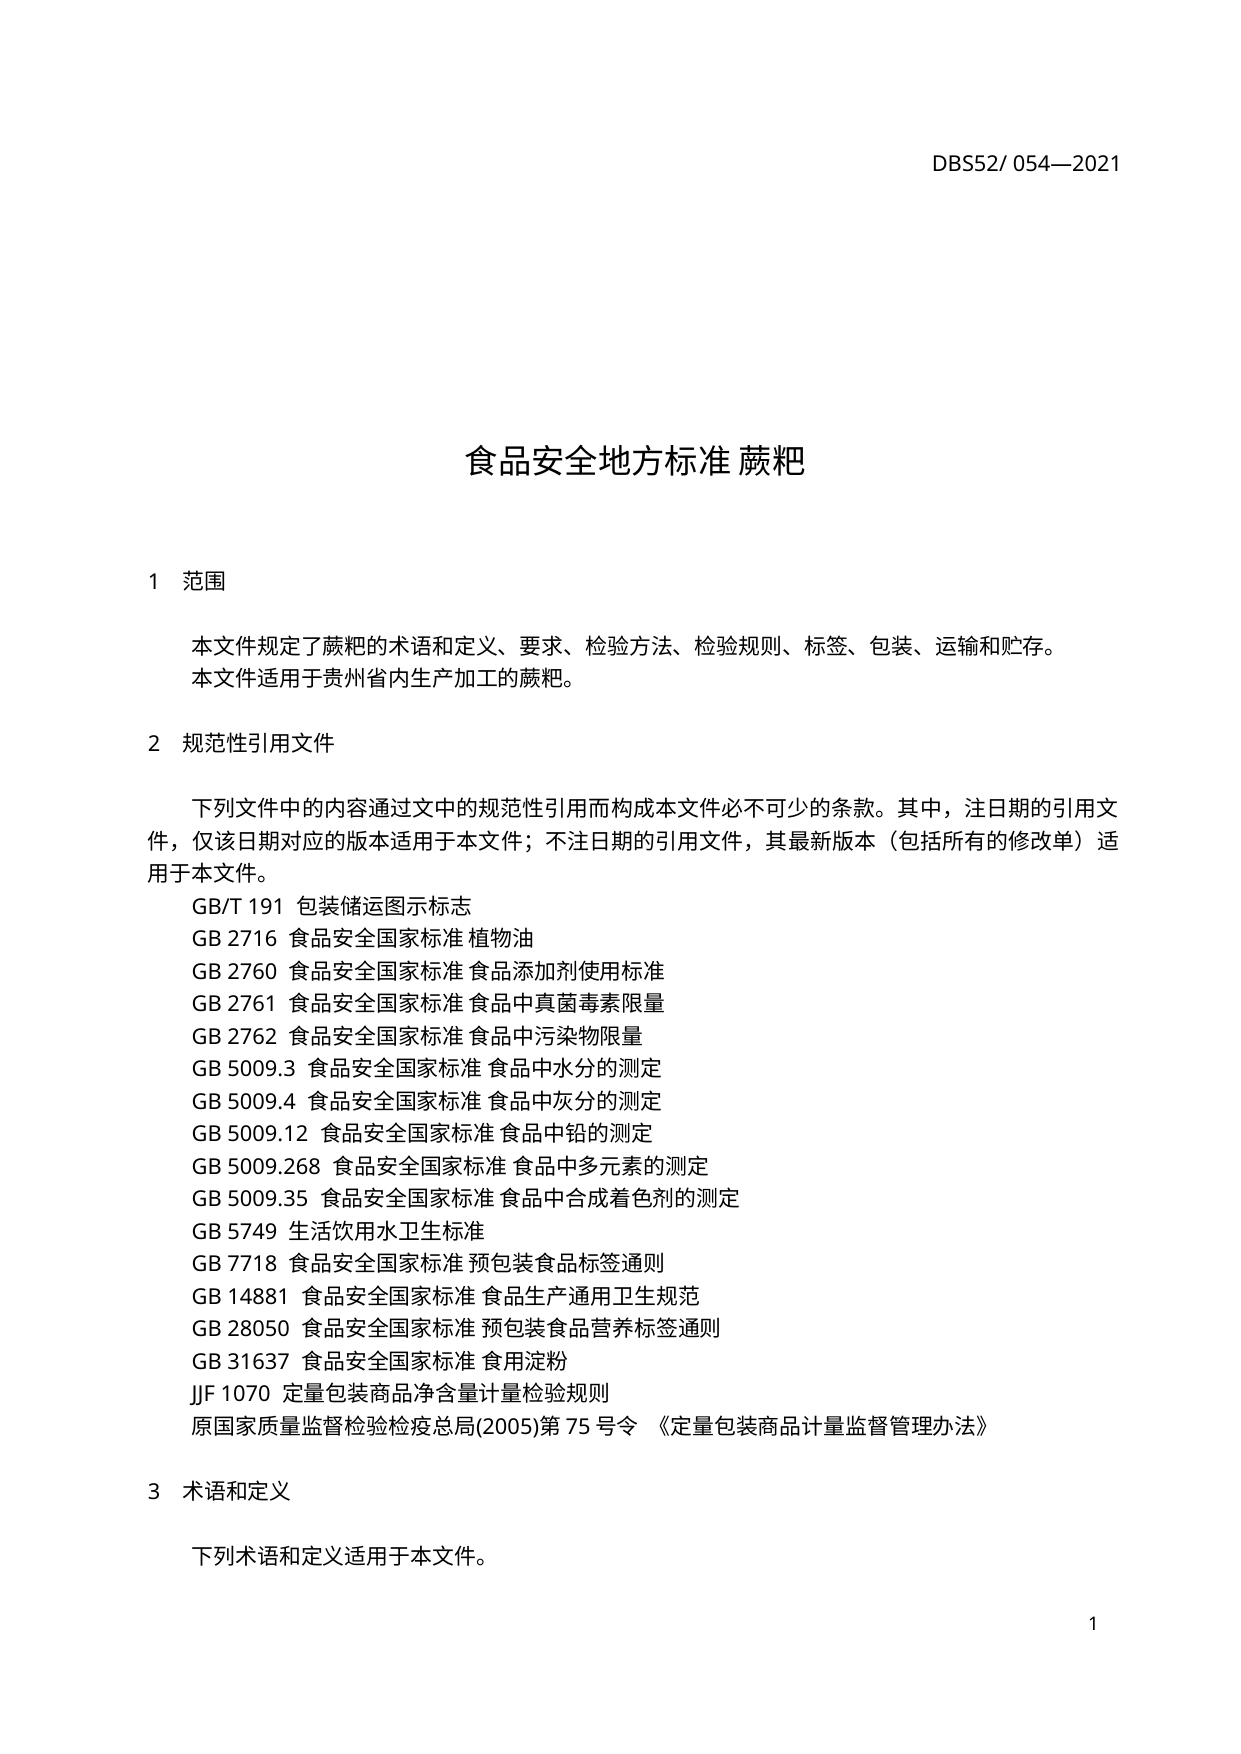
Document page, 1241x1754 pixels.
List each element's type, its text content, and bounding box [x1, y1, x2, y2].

text GB 5009.12 食品安全国家标准 食品中铅的测定 [148, 1116, 1122, 1148]
text GB 2716 食品安全国家标准 植物油 [148, 921, 1122, 953]
text GB 5009.3 食品安全国家标准 食品中水分的测定 [148, 1051, 1122, 1083]
text GB 2760 食品安全国家标准 食品添加剂使用标准 [148, 953, 1122, 986]
text GB 5749 生活饮用水卫生标准 [148, 1213, 1122, 1246]
text GB 2762 食品安全国家标准 食品中污染物限量 [148, 1018, 1122, 1051]
text 术语和定义 [148, 1473, 1122, 1506]
text 原国家质量监督检验检疫总局(2005)第75号令 《定量包装商品计量监督管理办法》 [148, 1408, 1122, 1441]
text GB/T 191 包装储运图示标志 [148, 888, 1122, 921]
text GB 5009.35 食品安全国家标准 食品中合成着色剂的测定 [148, 1181, 1122, 1213]
text 规范性引用文件 [148, 726, 1122, 758]
text 范围 [148, 563, 1122, 596]
text 本文件适用于贵州省内生产加工的蕨粑。 [148, 661, 1122, 693]
text GB 28050 食品安全国家标准 预包装食品营养标签通则 [148, 1311, 1122, 1343]
text GB 2761 食品安全国家标准 食品中真菌毒素限量 [148, 986, 1122, 1018]
text 本文件规定了蕨粑的术语和定义、要求、检验方法、检验规则、标签、包装、运输和贮存。 [148, 628, 1122, 661]
text GB 7718 食品安全国家标准 预包装食品标签通则 [148, 1246, 1122, 1278]
text GB 31637 食品安全国家标准 食用淀粉 [148, 1343, 1122, 1376]
text GB 5009.4 食品安全国家标准 食品中灰分的测定 [148, 1083, 1122, 1116]
text GB 14881 食品安全国家标准 食品生产通用卫生规范 [148, 1278, 1122, 1311]
text GB 5009.268 食品安全国家标准 食品中多元素的测定 [148, 1148, 1122, 1181]
text JJF 1070 定量包装商品净含量计量检验规则 [148, 1376, 1122, 1408]
